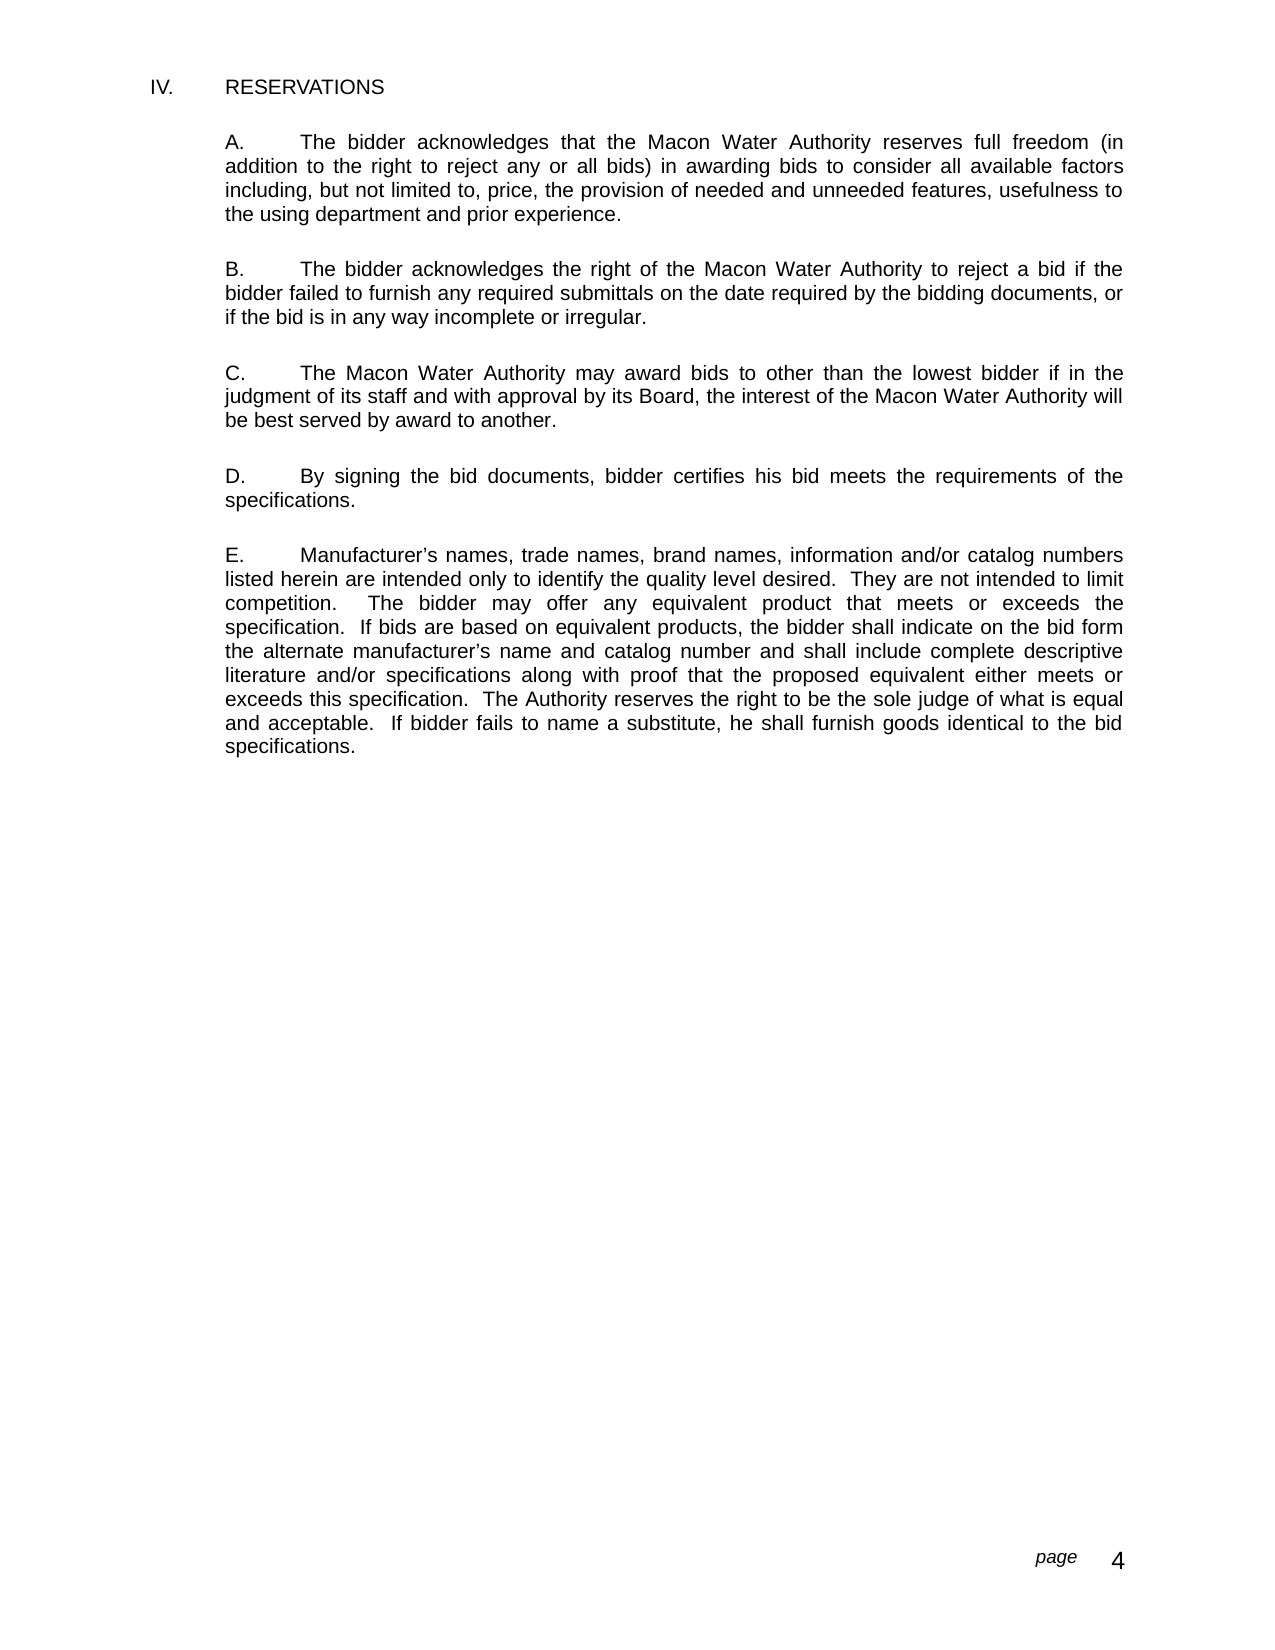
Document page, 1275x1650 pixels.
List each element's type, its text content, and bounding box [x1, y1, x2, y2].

subtitle Manufacturer’s names, trade names, brand names, information and/or catalog numbers listed herein are intended only to identify the quality level desired. They are not intended to limit competition. The bidder may offer any equivalent product that meets or exceeds the specification. If bids are based on equivalent products, the bidder shall indicate on the bid form the alternate manufacturer’s name and catalog number and shall include complete descriptive literature and/or specifications along with proof that the proposed equivalent either meets or exceeds this specification. The Authority reserves the right to be the sole judge of what is equal and acceptable. If bidder fails to name a substitute, he shall furnish goods identical to the bid specifications. [225, 543, 1125, 758]
subtitle The bidder acknowledges the right of the Macon Water Authority to reject a bid if the bidder failed to furnish any required submittals on the date required by the bidding documents, or if the bid is in any way incomplete or irregular. [225, 257, 1125, 329]
subtitle By signing the bid documents, bidder certifies his bid meets the requirements of the specifications. [225, 463, 1125, 511]
subtitle RESERVATIONS [150, 75, 1125, 99]
subtitle The bidder acknowledges that the Macon Water Authority reserves full freedom (in addition to the right to reject any or all bids) in awarding bids to consider all available factors including, but not limited to, price, the provision of needed and unneeded features, usefulness to the using department and prior experience. [225, 130, 1125, 226]
subtitle The Macon Water Authority may award bids to other than the lowest bidder if in the judgment of its staff and with approval by its Board, the interest of the Macon Water Authority will be best served by award to another. [225, 360, 1125, 432]
